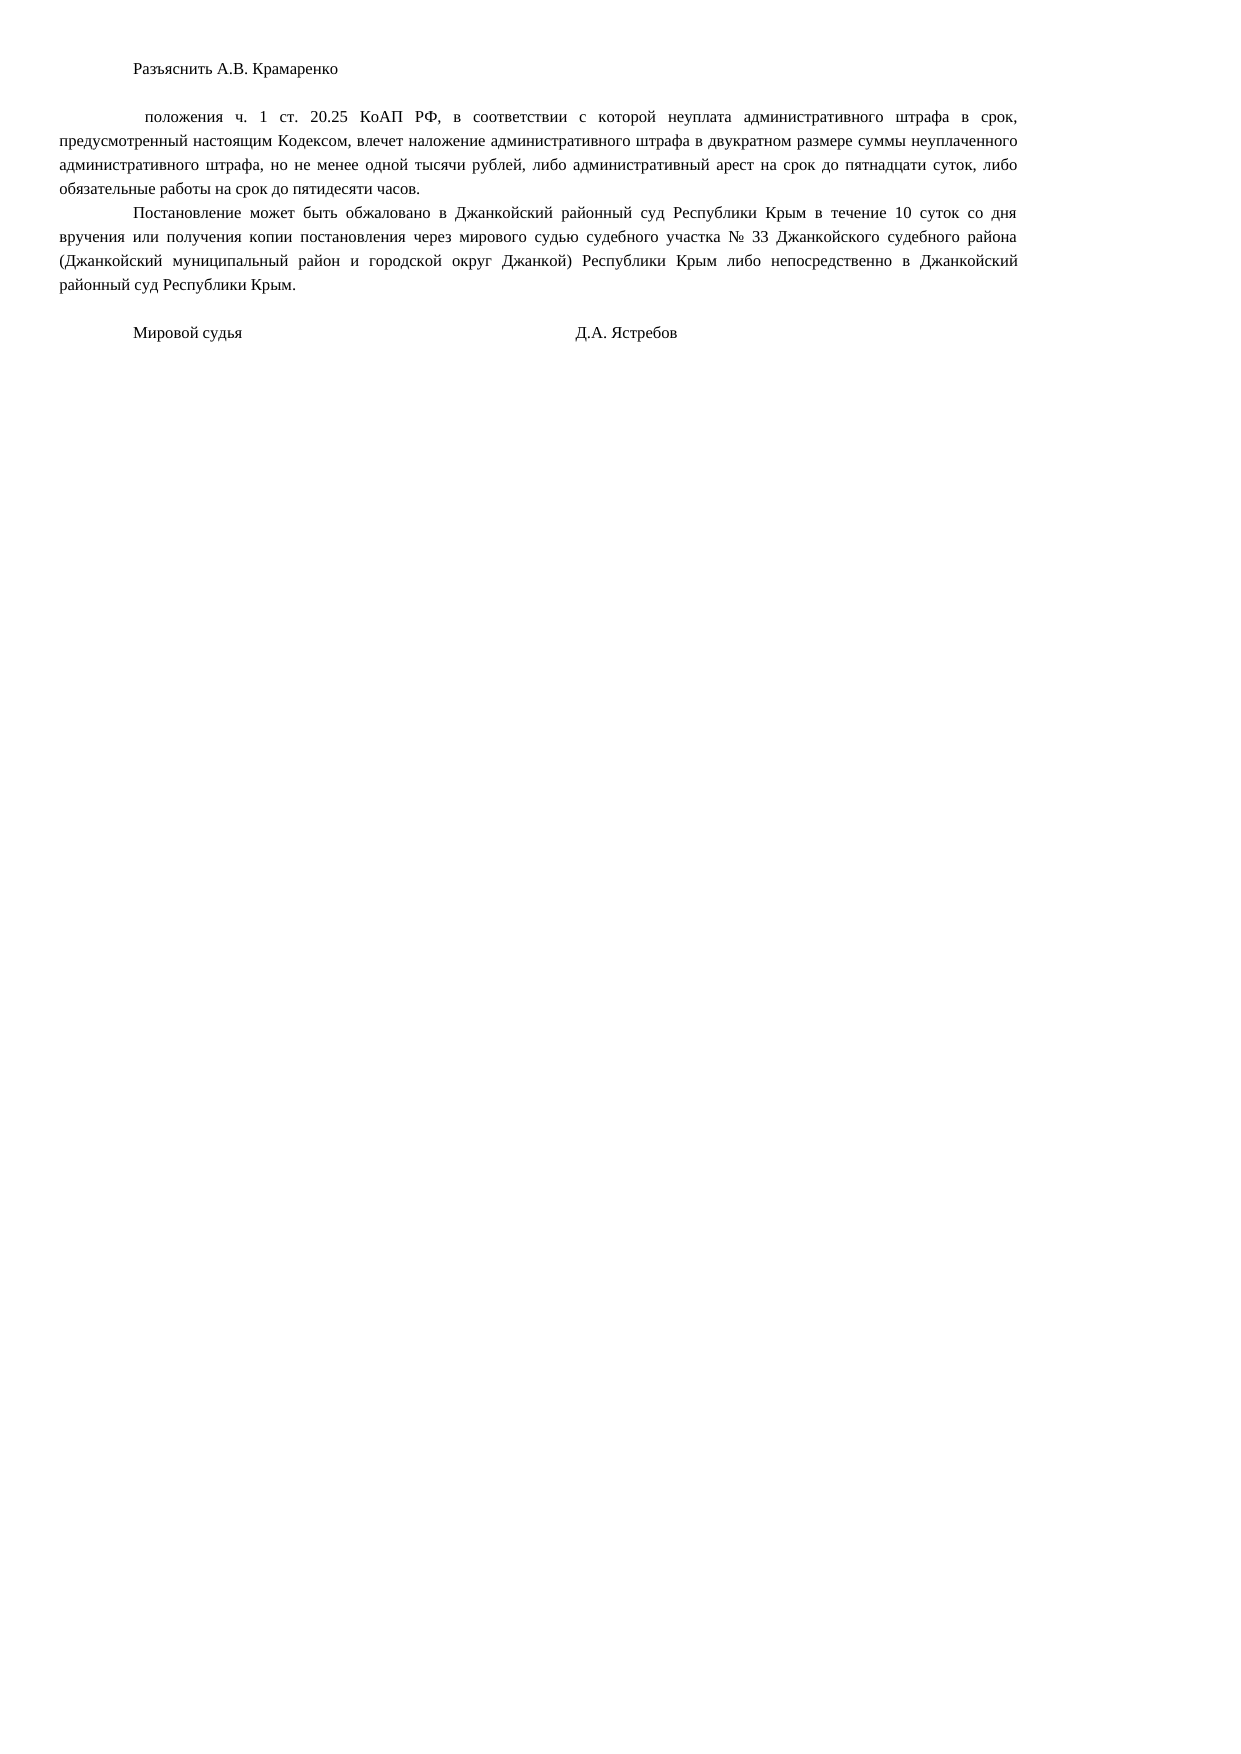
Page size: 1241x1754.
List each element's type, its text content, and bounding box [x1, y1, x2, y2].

text положения ч. 1 ст. 20.25 КоАП РФ, в соответствии с которой неуплата административного штрафа в срок, предусмотренный настоящим Кодексом, влечет наложение административного штрафа в двукратном размере суммы неуплаченного административного штрафа, но не менее одной тысячи рублей, либо административный арест на срок до пятнадцати суток, либо обязательные работы на срок до пятидесяти часов. [59, 107, 1019, 198]
text Разъяснить А.В. Крамаренко [59, 59, 1019, 78]
text Постановление может быть обжаловано в Джанкойский районный суд Республики Крым в течение 10 суток со дня вручения или получения копии постановления через мирового судью судебного участка № 33 Джанкойского судебного района (Джанкойский муниципальный район и городской округ Джанкой) Республики Крым либо непосредственно в Джанкойский районный суд Республики Крым. [59, 203, 1019, 294]
text Мировой судья личная подпись Д.А. Ястребов [59, 323, 1078, 342]
